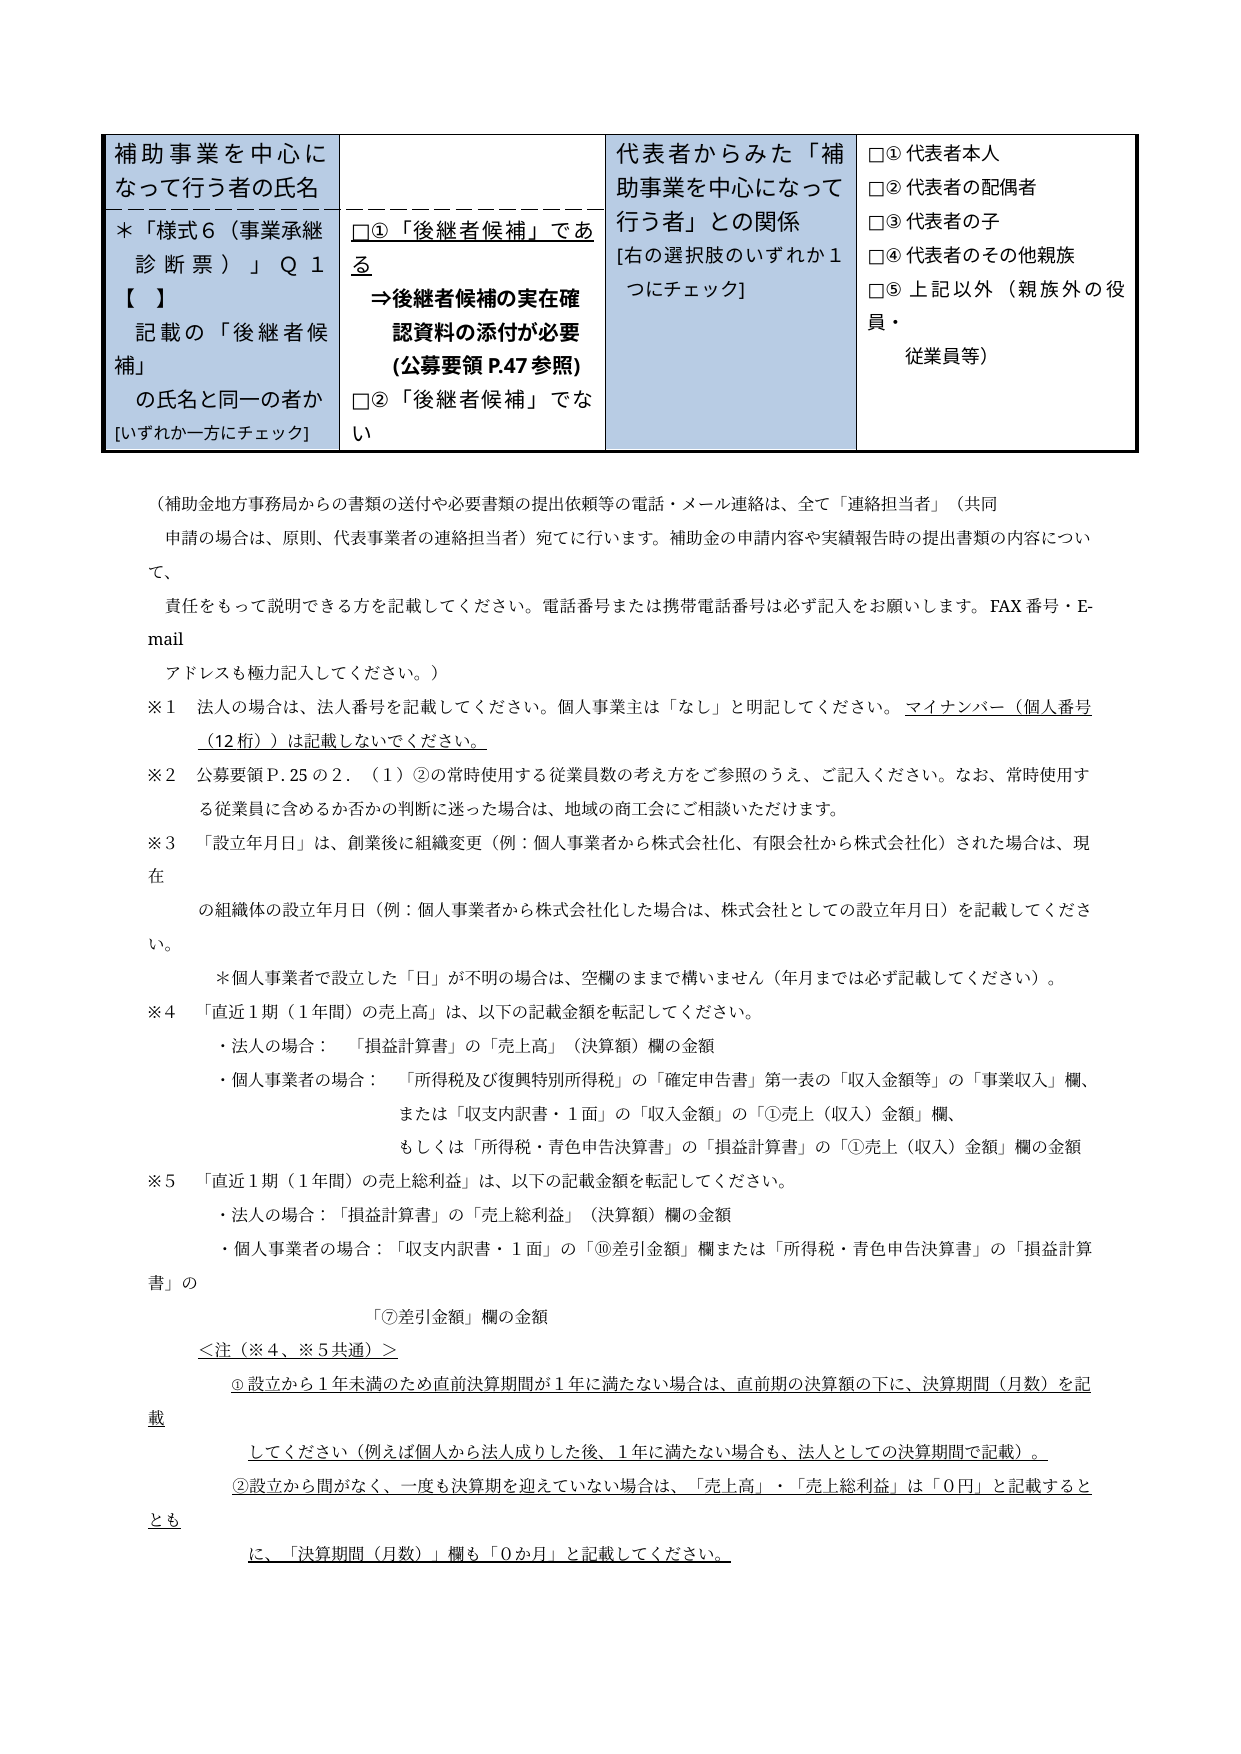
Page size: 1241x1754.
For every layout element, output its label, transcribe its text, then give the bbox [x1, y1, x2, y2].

text もしくは「所得税・青色申告決算書」の「損益計算書」の「①売上（収入）金額」欄の金額 [148, 1130, 1092, 1163]
text に、「決算期間（月数）」欄も「０か月」と記載してください。 [148, 1536, 1092, 1570]
text または「収支内訳書・１面」の「収入金額」の「①売上（収入）金額」欄、 [148, 1096, 1092, 1130]
table_header □①代表者本人 □②代表者の配偶者 □③代表者の子 □④代表者のその他親族 □⑤上記以外（親族外の役員・ 従業員等） [857, 135, 1135, 449]
text （補助金地方事務局からの書類の送付や必要書類の提出依頼等の電話・メール連絡は、全て「連絡担当者」（共同 [148, 486, 1092, 520]
table_cell □①「後継者候補」である ⇒後継者候補の実在確 認資料の添付が必要 (公募要領P.47参照) □②「後継者候補」でない [340, 209, 605, 449]
text ※５ 「直近１期（１年間）の売上総利益」は、以下の記載金額を転記してください。 [148, 1163, 1092, 1197]
text ②設立から間がなく、一度も決算期を迎えていない場合は、「売上高」・「売上総利益」は「０円」と記載するととも [148, 1468, 1092, 1536]
text ＊個人事業者で設立した「日」が不明の場合は、空欄のままで構いません（年月までは必ず記載してください）。 [148, 960, 1092, 994]
text ・個人事業者の場合：「収支内訳書・１面」の「⑩差引金額」欄または「所得税・青色申告決算書」の「損益計算書」の [148, 1231, 1092, 1299]
text ・法人の場合：「損益計算書」の「売上総利益」（決算額）欄の金額 [148, 1197, 1092, 1231]
text ＜注（※４、※５共通）＞ [148, 1333, 1092, 1367]
text ・法人の場合： 「損益計算書」の「売上高」（決算額）欄の金額 [148, 1028, 1092, 1062]
text の組織体の設立年月日（例：個人事業者から株式会社化した場合は、株式会社としての設立年月日）を記載してください。 [148, 893, 1092, 960]
table_cell ＊「様式６（事業承継 診断票）」Ｑ１【 】 記載の「後継者候補」 の氏名と同一の者か [いずれか一方にチェック] [106, 209, 339, 449]
text 「⑦差引金額」欄の金額 [148, 1299, 1092, 1333]
table_header 代表者からみた「補助事業を中心になって行う者」との関係 [右の選択肢のいずれか１つにチェック] [606, 135, 856, 449]
text してください（例えば個人から法人成りした後、１年に満たない場合も、法人としての決算期間で記載）。 [148, 1434, 1092, 1468]
text ※２ 公募要領Ｐ. 25の２．（１）②の常時使用する従業員数の考え方をご参照のうえ、ご記入ください。なお、常時使用する従業員に含めるか否かの判断に迷った場合は、地域の商工会にご相談いただけます。 [148, 757, 1092, 825]
text アドレスも極力記入してください。） [148, 656, 1092, 689]
text ①設立から１年未満のため直前決算期間が１年に満たない場合は、直前期の決算額の下に、決算期間（月数）を記載 [148, 1367, 1092, 1434]
text 申請の場合は、原則、代表事業者の連絡担当者）宛てに行います。補助金の申請内容や実績報告時の提出書類の内容について、 [148, 520, 1092, 588]
text 責任をもって説明できる方を記載してください。電話番号または携帯電話番号は必ず記入をお願いします。FAX番号・E-mail [148, 588, 1092, 656]
table_header [340, 135, 605, 209]
table_header 補助事業を中心になって行う者の氏名 [106, 135, 339, 209]
text ※４ 「直近１期（１年間）の売上高」は、以下の記載金額を転記してください。 [148, 994, 1092, 1028]
text ※３ 「設立年月日」は、創業後に組織変更（例：個人事業者から株式会社化、有限会社から株式会社化）された場合は、現在 [148, 825, 1092, 893]
text ※１ 法人の場合は、法人番号を記載してください。個人事業主は「なし」と明記してください。マイナンバー（個人番号（12桁））は記載しないでください。 [148, 689, 1092, 757]
text ・個人事業者の場合： 「所得税及び復興特別所得税」の「確定申告書」第一表の「収入金額等」の「事業収入」欄、 [148, 1062, 1092, 1096]
